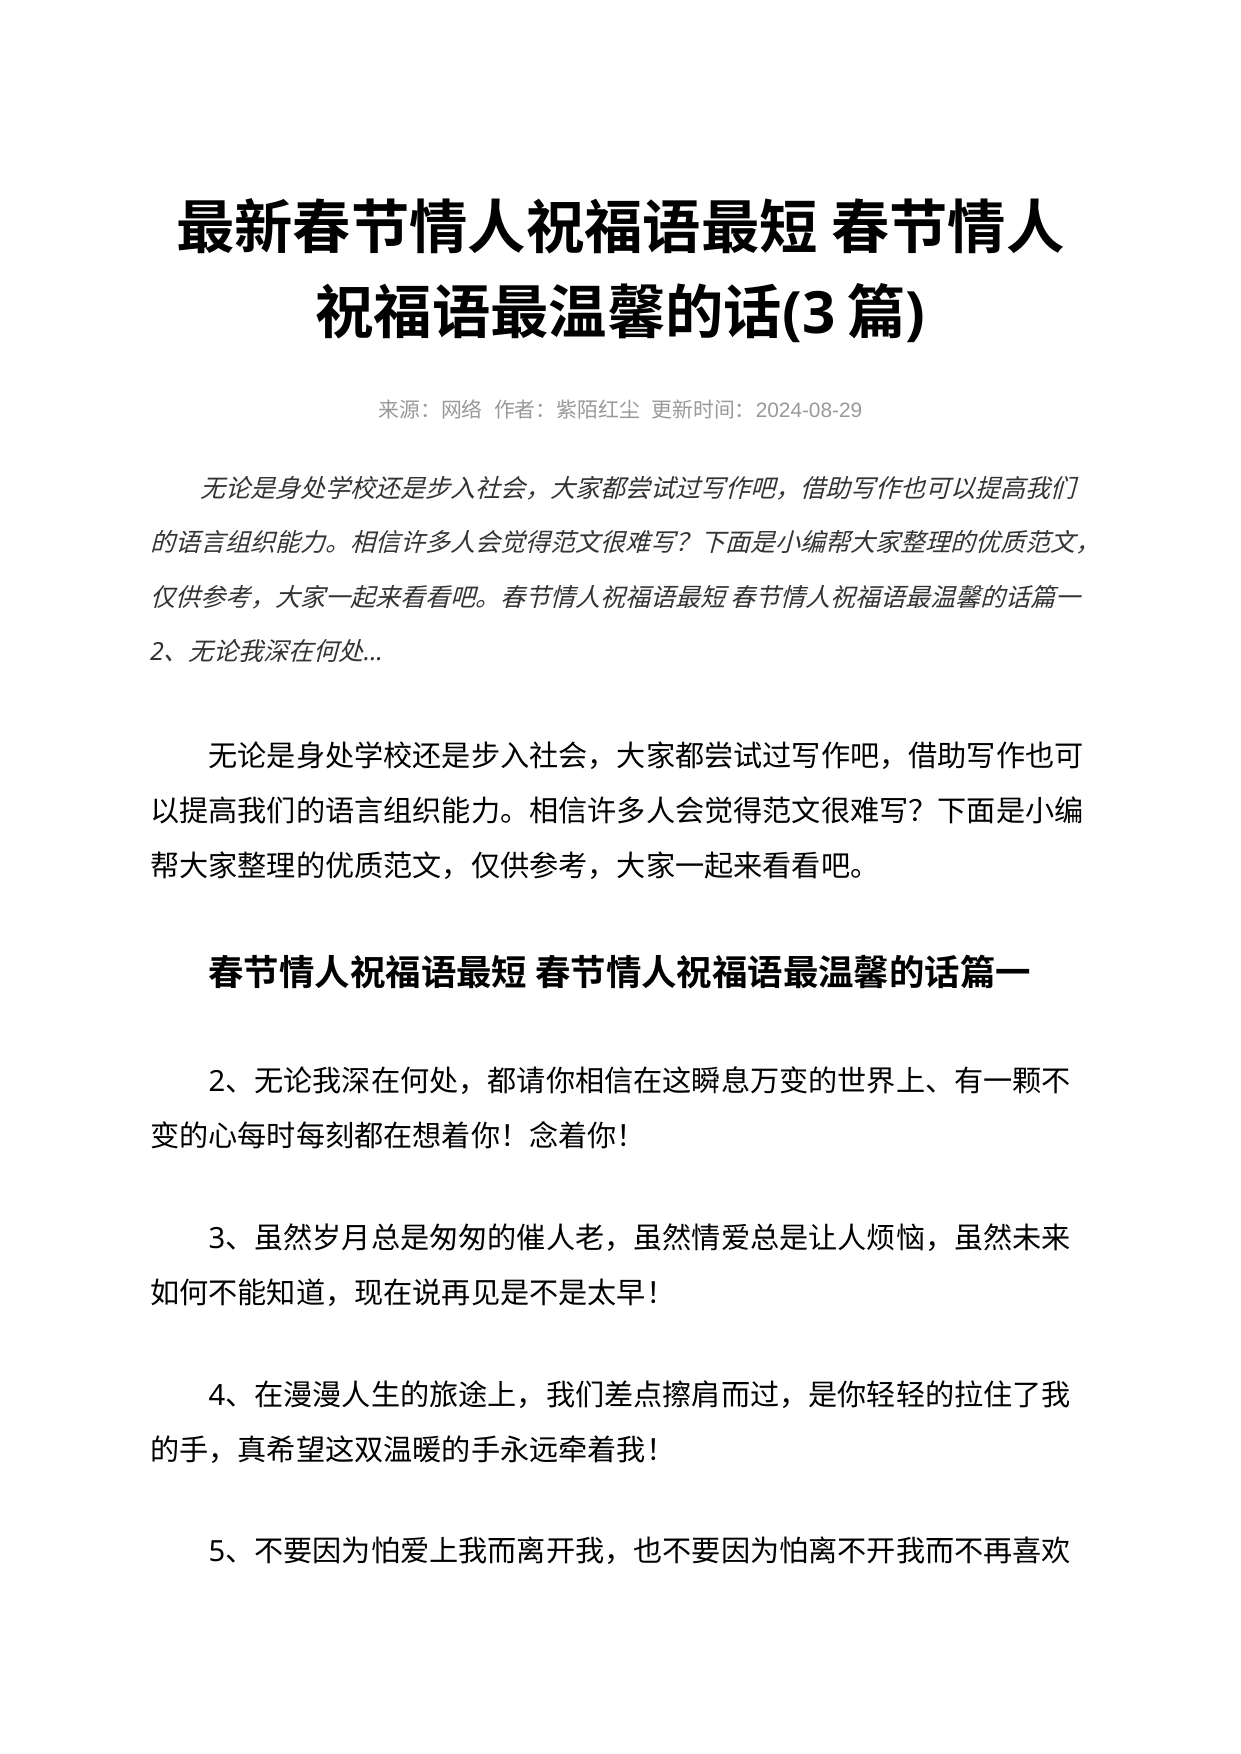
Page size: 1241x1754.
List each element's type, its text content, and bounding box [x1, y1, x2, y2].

text 3、虽然岁月总是匆匆的催人老，虽然情爱总是让人烦恼，虽然未来如何不能知道，现在说再见是不是太早！ [150, 1214, 1090, 1312]
text 2、无论我深在何处，都请你相信在这瞬息万变的世界上、有一颗不变的心每时每刻都在想着你！念着你！ [150, 1058, 1090, 1155]
text 春节情人祝福语最短 春节情人祝福语最温馨的话篇一 [150, 944, 1090, 995]
text 无论是身处学校还是步入社会，大家都尝试过写作吧，借助写作也可以提高我们的语言组织能力。相信许多人会觉得范文很难写？下面是小编帮大家整理的优质范文，仅供参考，大家一起来看看吧。春节情人祝福语最短 春节情人祝福语最温馨的话篇一2、无论我深在何处... [150, 468, 1090, 668]
text 来源：网络 作者：紫陌红尘 更新时间：2024-08-29 [150, 397, 1090, 421]
text 无论是身处学校还是步入社会，大家都尝试过写作吧，借助写作也可以提高我们的语言组织能力。相信许多人会觉得范文很难写？下面是小编帮大家整理的优质范文，仅供参考，大家一起来看看吧。 [150, 733, 1090, 885]
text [150, 1528, 1090, 1570]
subtitle 最新春节情人祝福语最短 春节情人祝福语最温馨的话(3篇) [150, 181, 1090, 351]
text 4、在漫漫人生的旅途上，我们差点擦肩而过，是你轻轻的拉住了我的手，真希望这双温暖的手永远牵着我！ [150, 1371, 1090, 1468]
